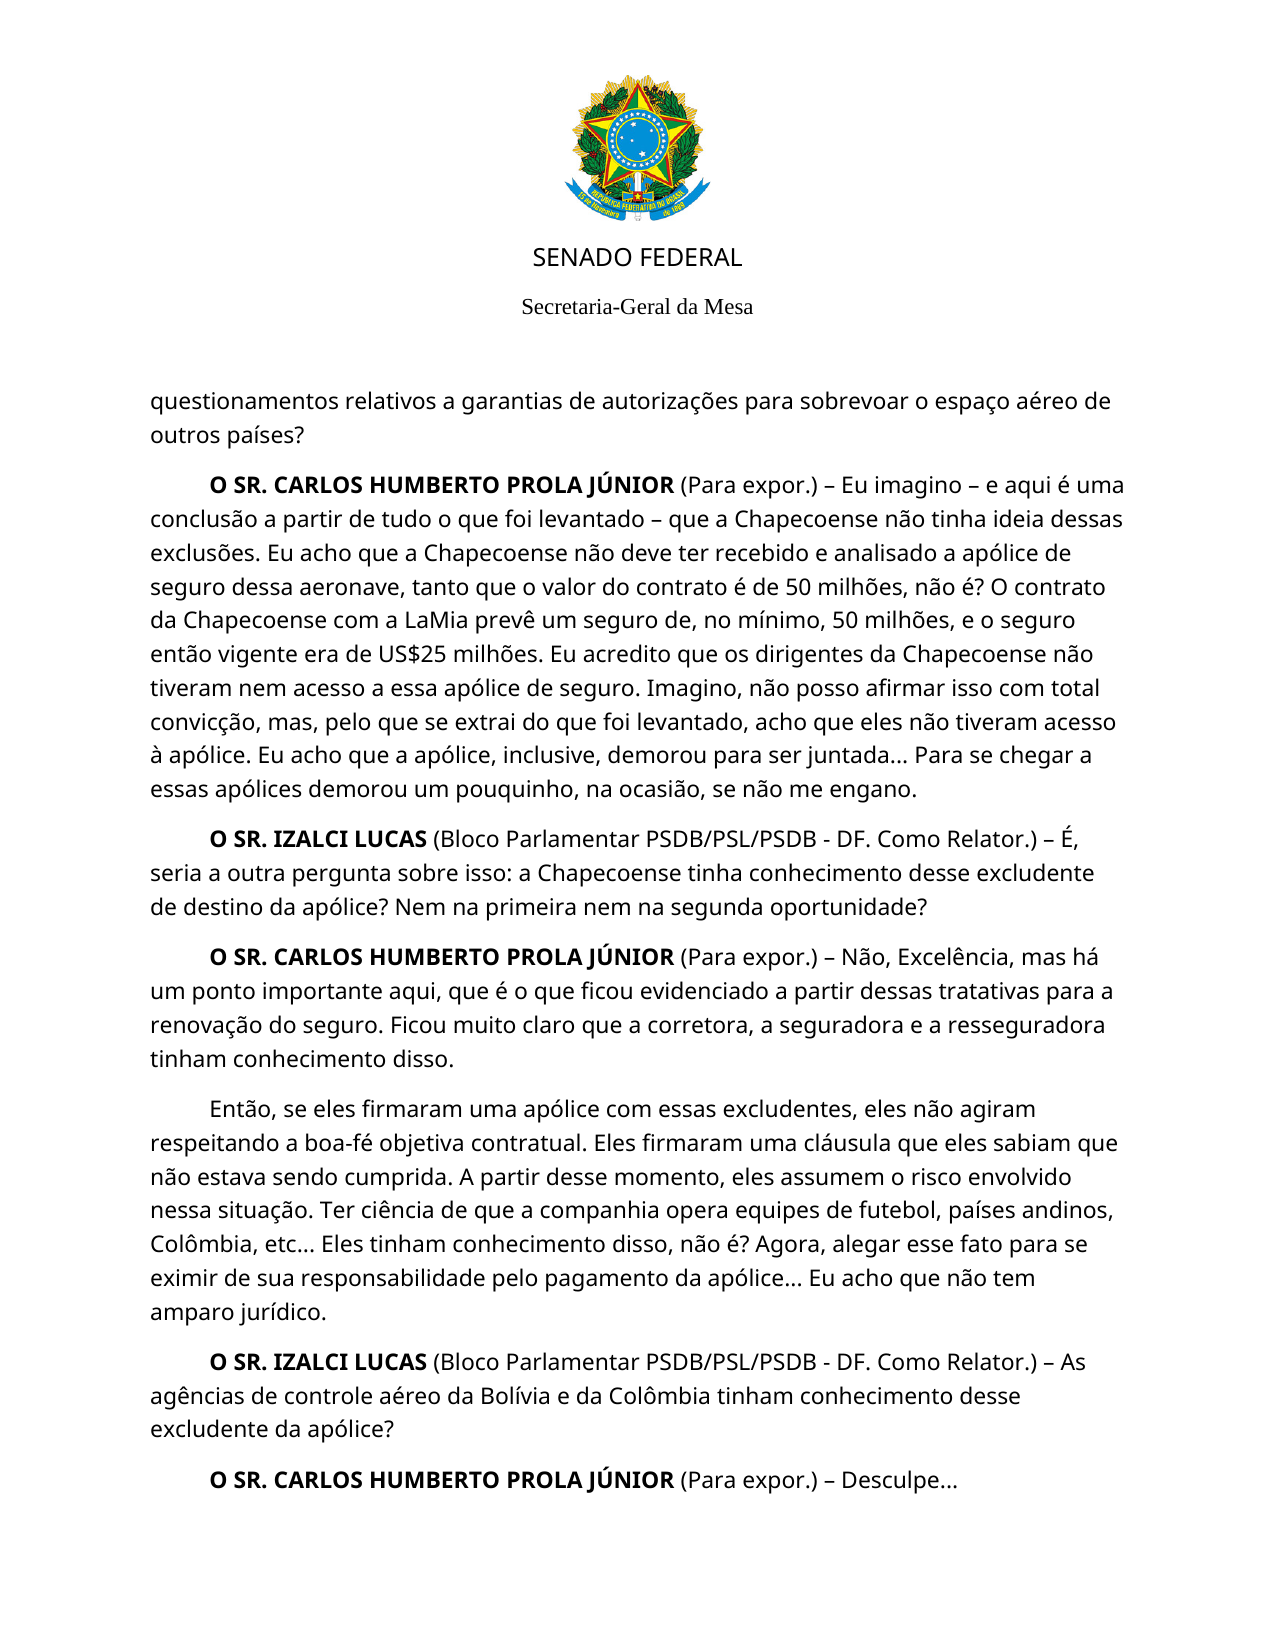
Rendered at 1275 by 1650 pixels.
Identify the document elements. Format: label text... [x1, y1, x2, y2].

picture [564, 75, 711, 221]
text O SR. CARLOS HUMBERTO PROLA JÚNIOR (Para expor.) – Não, Excelência, mas há um ponto importante aqui, que é o que ficou evidenciado a partir dessas tratativas para a renovação do seguro. Ficou muito claro que a corretora, a seguradora e a resseguradora tinham conhecimento disso. [150, 941, 1125, 1074]
text O SR. IZALCI LUCAS (Bloco Parlamentar PSDB/PSL/PSDB - DF. Como Relator.) – É, seria a outra pergunta sobre isso: a Chapecoense tinha conhecimento desse excludente de destino da apólice? Nem na primeira nem na segunda oportunidade? [150, 823, 1125, 922]
text Então, se eles firmaram uma apólice com essas excludentes, eles não agiram respeitando a boa-fé objetiva contratual. Eles firmaram uma cláusula que eles sabiam que não estava sendo cumprida. A partir desse momento, eles assumem o risco envolvido nessa situação. Ter ciência de que a companhia opera equipes de futebol, países andinos, Colômbia, etc... Eles tinham conhecimento disso, não é? Agora, alegar esse fato para se eximir de sua responsabilidade pelo pagamento da apólice... Eu acho que não tem amparo jurídico. [150, 1093, 1125, 1327]
text O SR. CARLOS HUMBERTO PROLA JÚNIOR (Para expor.) – Eu imagino – e aqui é uma conclusão a partir de tudo o que foi levantado – que a Chapecoense não tinha ideia dessas exclusões. Eu acho que a Chapecoense não deve ter recebido e analisado a apólice de seguro dessa aeronave, tanto que o valor do contrato é de 50 milhões, não é? O contrato da Chapecoense com a LaMia prevê um seguro de, no mínimo, 50 milhões, e o seguro então vigente era de US$25 milhões. Eu acredito que os dirigentes da Chapecoense não tiveram nem acesso a essa apólice de seguro. Imagino, não posso afirmar isso com total convicção, mas, pelo que se extrai do que foi levantado, acho que eles não tiveram acesso à apólice. Eu acho que a apólice, inclusive, demorou para ser juntada... Para se chegar a essas apólices demorou um pouquinho, na ocasião, se não me engano. [150, 469, 1125, 804]
text O SR. CARLOS HUMBERTO PROLA JÚNIOR (Para expor.) – Desculpe... [150, 1464, 1125, 1495]
text O SR. IZALCI LUCAS (Bloco Parlamentar PSDB/PSL/PSDB - DF. Como Relator.) – As agências de controle aéreo da Bolívia e da Colômbia tinham conhecimento desse excludente da apólice? [150, 1346, 1125, 1444]
